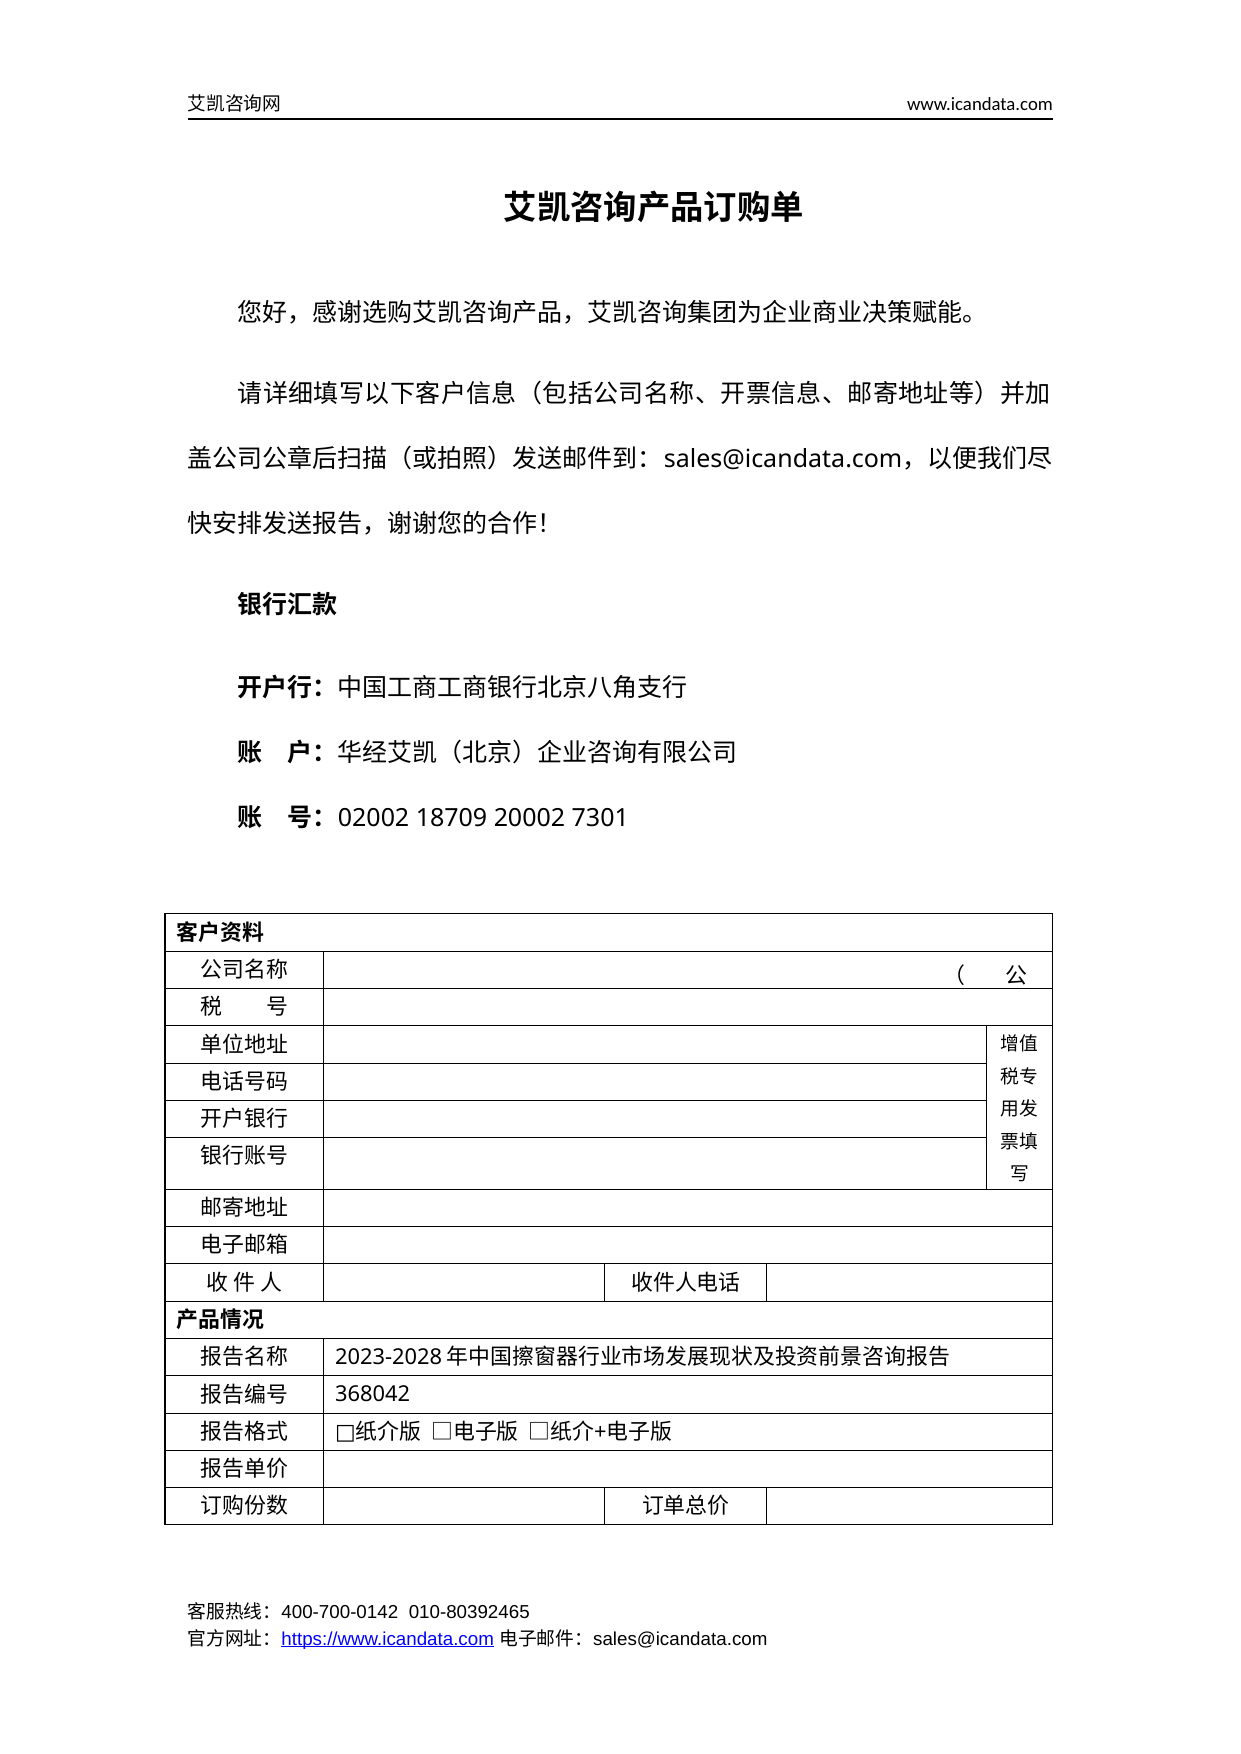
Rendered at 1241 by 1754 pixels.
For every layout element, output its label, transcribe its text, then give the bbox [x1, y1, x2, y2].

table_cell [324, 1101, 986, 1137]
text 账 号：02002 18709 20002 7301 [187, 783, 1053, 848]
table_cell 电子邮箱 [166, 1227, 323, 1263]
table_cell [767, 1264, 1052, 1301]
table_cell [324, 989, 1052, 1025]
table_cell [324, 1451, 1052, 1487]
table_cell [324, 1227, 1052, 1263]
table_cell 订单总价 [605, 1488, 766, 1524]
table_cell [324, 1488, 604, 1524]
table_cell 报告格式 [166, 1414, 323, 1450]
table_cell 增值税专用发票填写 [987, 1026, 1052, 1189]
table_cell [324, 1138, 986, 1189]
table_cell 收 件 人 [166, 1264, 323, 1301]
table_cell [324, 1064, 986, 1100]
table_cell 368042 [324, 1376, 1052, 1412]
table_cell □纸介版 □电子版 □纸介+电子版 [324, 1414, 1052, 1450]
table_cell 2023-2028年中国擦窗器行业市场发展现状及投资前景咨询报告 [324, 1339, 1052, 1375]
table_cell [324, 1190, 1052, 1226]
table_cell 邮寄地址 [166, 1190, 323, 1226]
text 您好，感谢选购艾凯咨询产品，艾凯咨询集团为企业商业决策赋能。 [187, 278, 1053, 343]
table_cell 报告名称 [166, 1339, 323, 1375]
text 艾凯咨询产品订购单 [187, 172, 1053, 237]
table_cell 银行账号 [166, 1138, 323, 1189]
table_cell 产品情况 [166, 1302, 1052, 1338]
table_cell 电话号码 [166, 1064, 323, 1100]
table_cell [767, 1488, 1052, 1524]
table_cell 公司名称 [166, 952, 323, 988]
table_header 客户资料 [166, 914, 1052, 951]
text 开户行：中国工商工商银行北京八角支行 [187, 653, 1053, 718]
table_cell 报告编号 [166, 1376, 323, 1412]
table_cell 开户银行 [166, 1101, 323, 1137]
text 账 户：华经艾凯（北京）企业咨询有限公司 [187, 718, 1053, 783]
table_cell [324, 1264, 604, 1301]
table_cell 收件人电话 [605, 1264, 766, 1301]
text 请详细填写以下客户信息（包括公司名称、开票信息、邮寄地址等）并加盖公司公章后扫描（或拍照）发送邮件到：sales@icandata.com，以便我们尽快安排发送报告，谢谢您的合作！ [187, 359, 1053, 554]
table_cell 订购份数 [166, 1488, 323, 1524]
table_cell 税 号 [166, 989, 323, 1025]
table_cell 单位地址 [166, 1026, 323, 1062]
table_cell 报告单价 [166, 1451, 323, 1487]
text 银行汇款 [187, 570, 1053, 635]
table_cell [324, 952, 1052, 988]
table_cell [324, 1026, 986, 1062]
